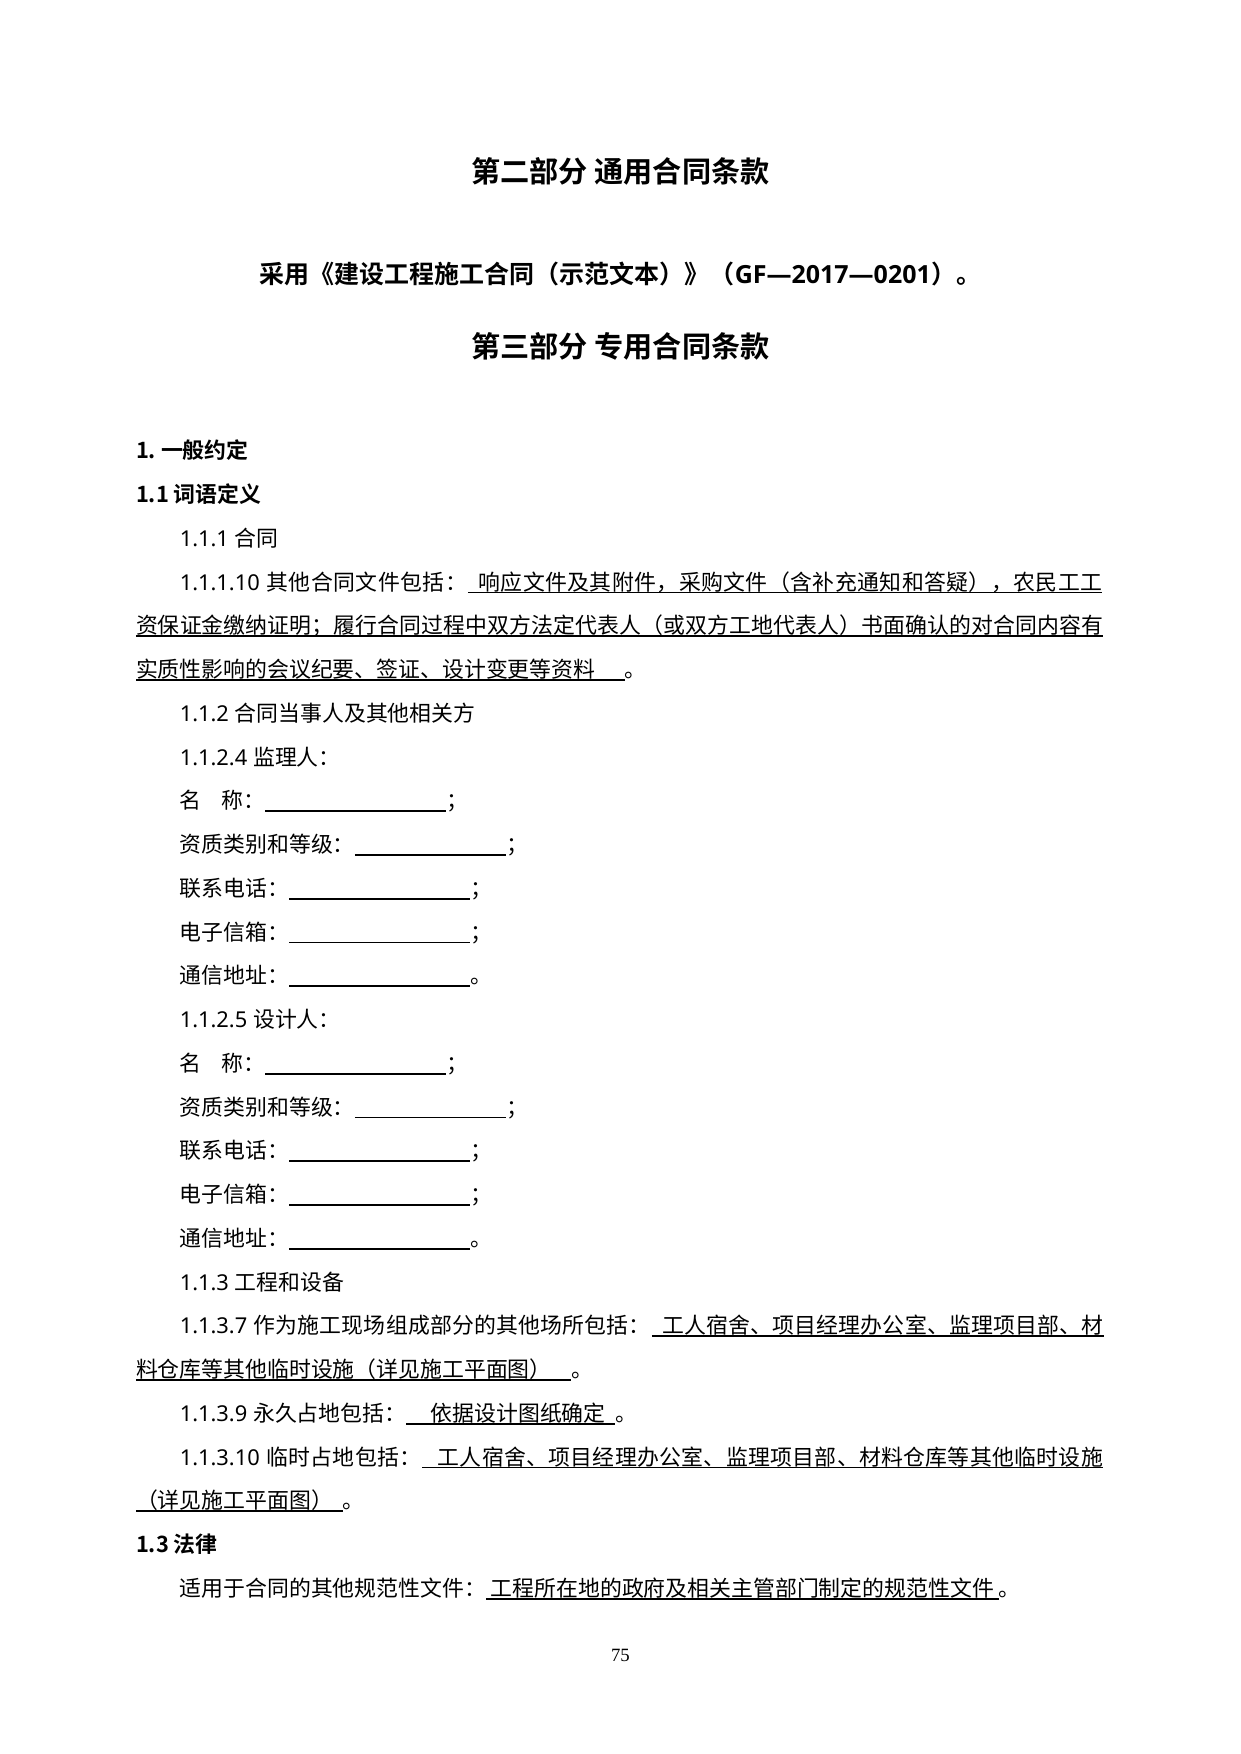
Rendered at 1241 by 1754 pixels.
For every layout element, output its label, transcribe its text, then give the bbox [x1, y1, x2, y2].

text 1.1.3.9 永久占地包括： 依据设计图纸确定 。 [136, 1386, 1104, 1430]
text 联系电话： ； [136, 861, 1104, 905]
text 电子信箱： ； [136, 1167, 1104, 1211]
text 1.1.1 合同 [136, 511, 1104, 555]
text 联系电话： ； [136, 1124, 1104, 1167]
text 采用《建设工程施工合同（示范文本）》（GF—2017—0201）。 [136, 234, 1104, 296]
text 1.3 法律 [136, 1517, 1104, 1561]
text 1.1.2.4 监理人： [136, 730, 1104, 774]
text 1.1.3.7 作为施工现场组成部分的其他场所包括： 工人宿舍、项目经理办公室、监理项目部、材料仓库等其他临时设施（详见施工平面图） 。 [136, 1299, 1104, 1386]
text 1.1 词语定义 [136, 467, 1104, 511]
text 适用于合同的其他规范性文件： 工程所在地的政府及相关主管部门制定的规范性文件 。 [136, 1561, 1104, 1605]
text 电子信箱： ； [136, 905, 1104, 949]
text 通信地址： 。 [136, 1211, 1104, 1255]
text 1.1.2.5 设计人： [136, 992, 1104, 1036]
text 通信地址： 。 [136, 949, 1104, 992]
text 名 称： ； [136, 1036, 1104, 1080]
text 1.1.3.10 临时占地包括： 工人宿舍、项目经理办公室、监理项目部、材料仓库等其他临时设施（详见施工平面图） 。 [136, 1430, 1104, 1517]
text 第三部分 专用合同条款 [136, 323, 1104, 366]
text 名 称： ； [136, 774, 1104, 817]
text 第二部分 通用合同条款 [136, 148, 1104, 191]
text 资质类别和等级： ； [136, 817, 1104, 861]
text 1.1.1.10 其他合同文件包括： 响应文件及其附件，采购文件（含补充通知和答疑），农民工工资保证金缴纳证明；履行合同过程中双方法定代表人（或双方工地代表人）书面确认的对合同内容有实质性影响的会议纪要、签证、设计变更等资料 。 [136, 555, 1104, 686]
text 1. 一般约定 [136, 424, 1104, 467]
text 资质类别和等级： ； [136, 1080, 1104, 1124]
text 1.1.3 工程和设备 [136, 1255, 1104, 1299]
text 1.1.2 合同当事人及其他相关方 [136, 686, 1104, 730]
